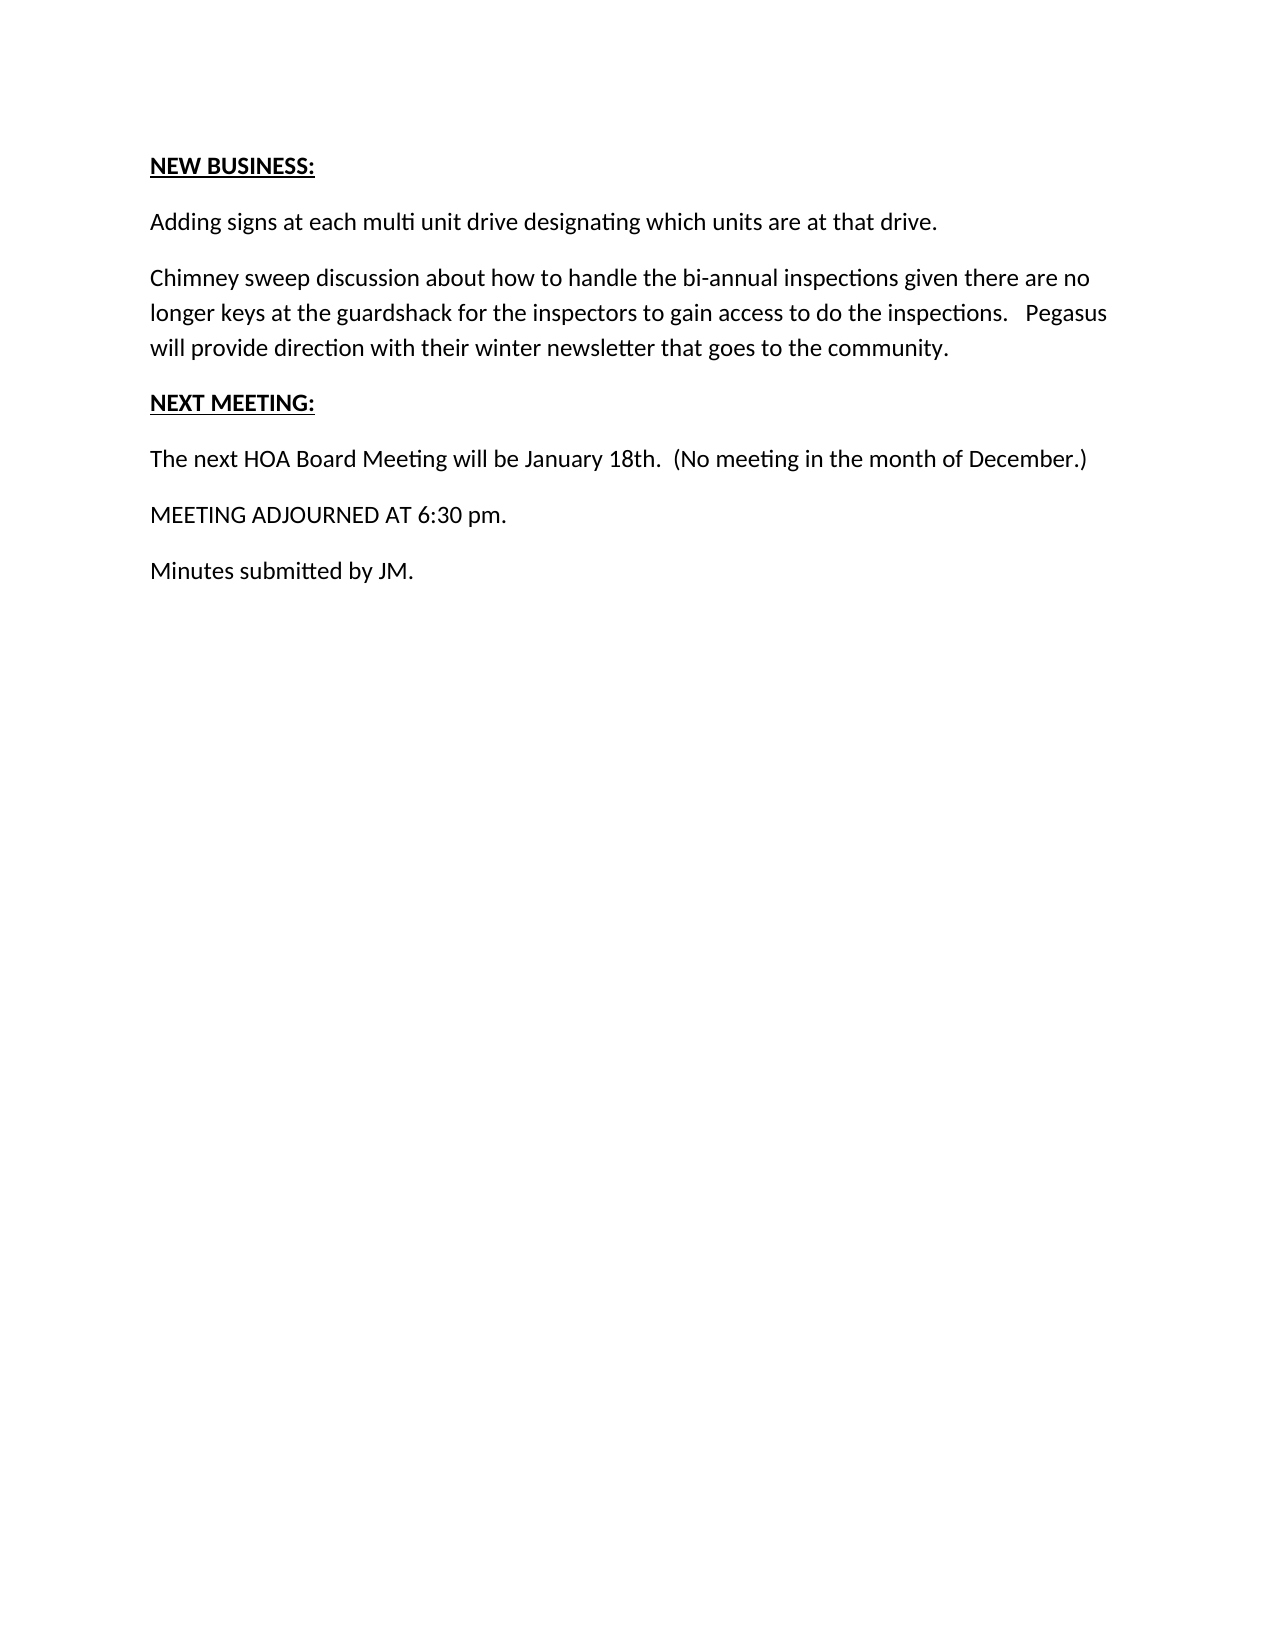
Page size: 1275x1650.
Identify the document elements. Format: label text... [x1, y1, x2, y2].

text MEETING ADJOURNED AT 6:30 pm. [150, 499, 1125, 530]
text Minutes submitted by JM. [150, 555, 1125, 586]
text Chimney sweep discussion about how to handle the bi-annual inspections given there are no longer keys at the guardshack for the inspectors to gain access to do the inspections. Pegasus will provide direction with their winter newsletter that goes to the community. [150, 262, 1125, 362]
text The next HOA Board Meeting will be January 18th. (No meeting in the month of December.) [150, 443, 1125, 474]
text Adding signs at each multi unit drive designating which units are at that drive. [150, 206, 1125, 236]
text NEXT MEETING: [150, 387, 1125, 418]
text NEW BUSINESS: [150, 150, 1125, 181]
